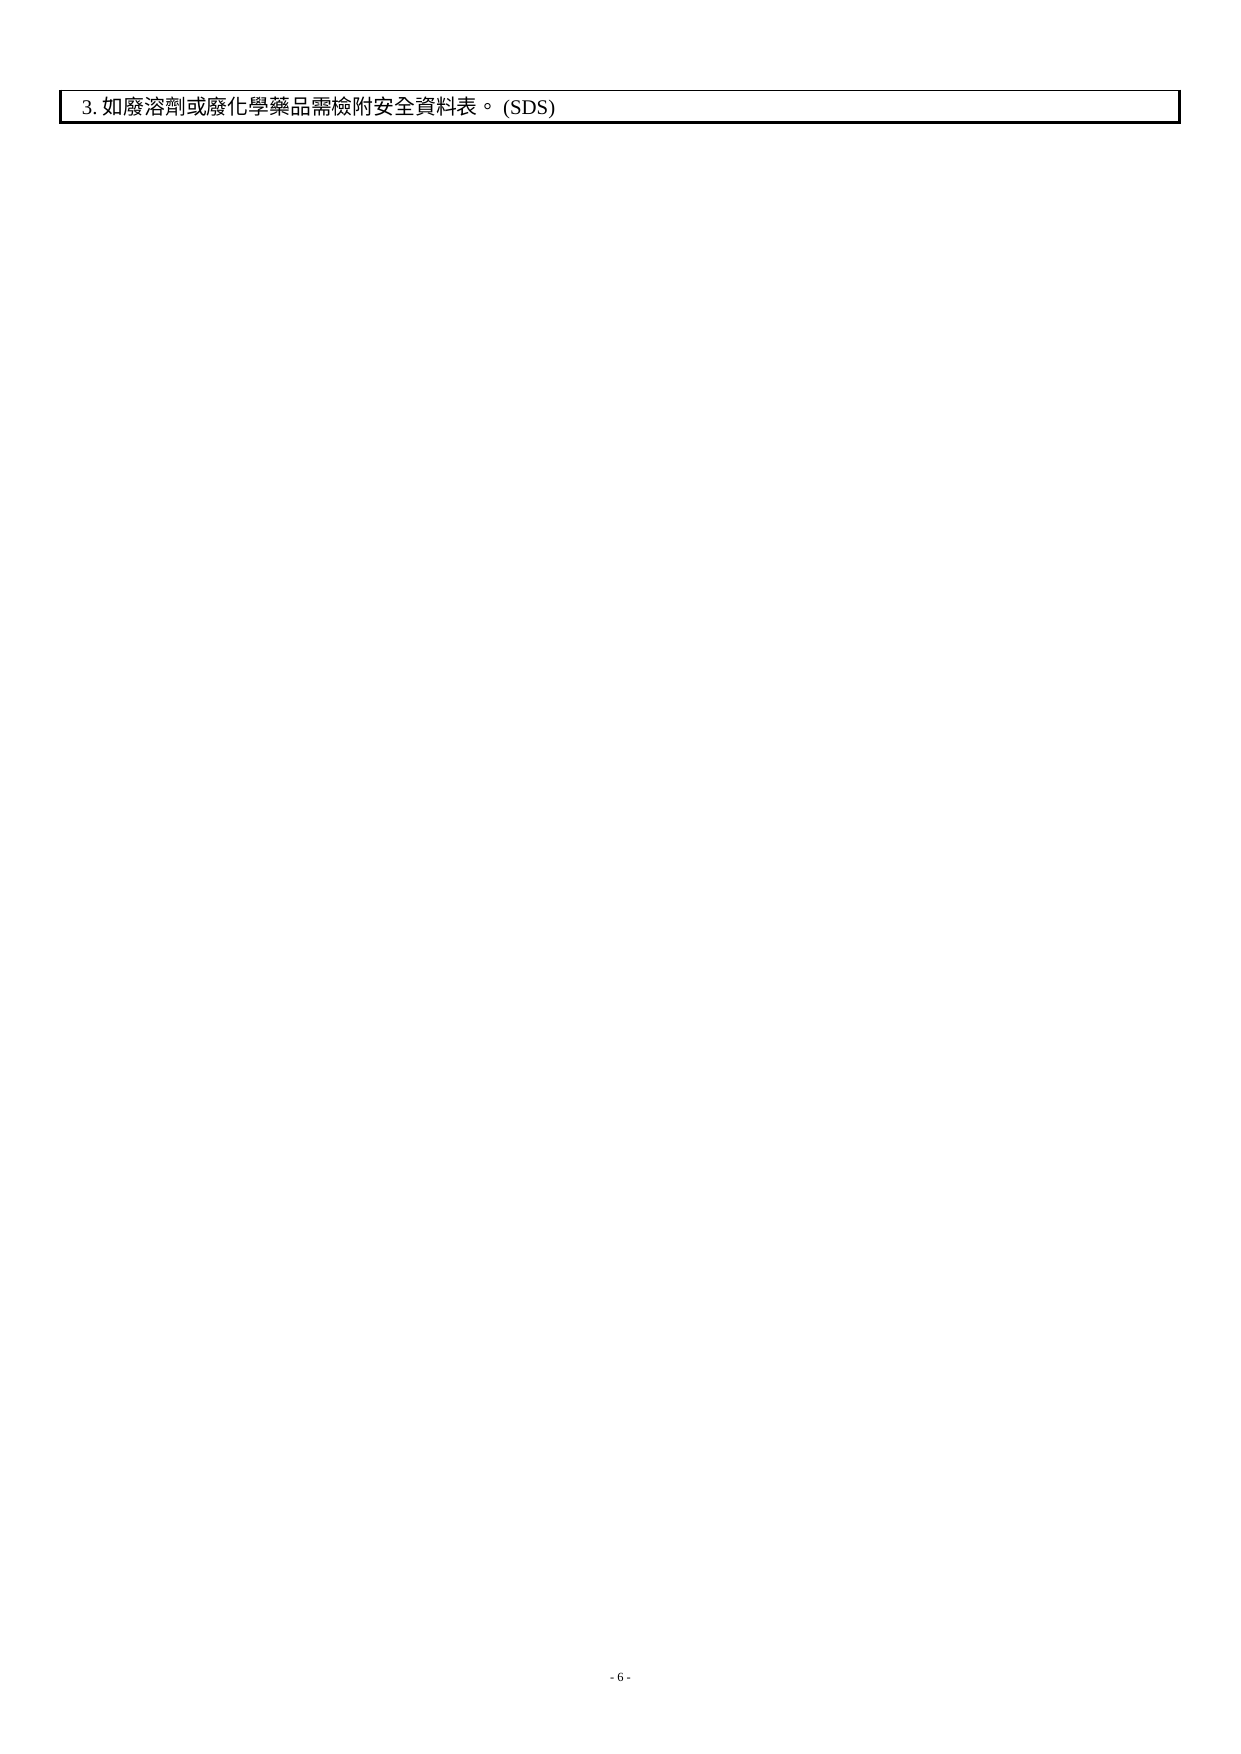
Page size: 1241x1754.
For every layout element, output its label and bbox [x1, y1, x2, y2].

table_cell [62, 91, 1178, 121]
